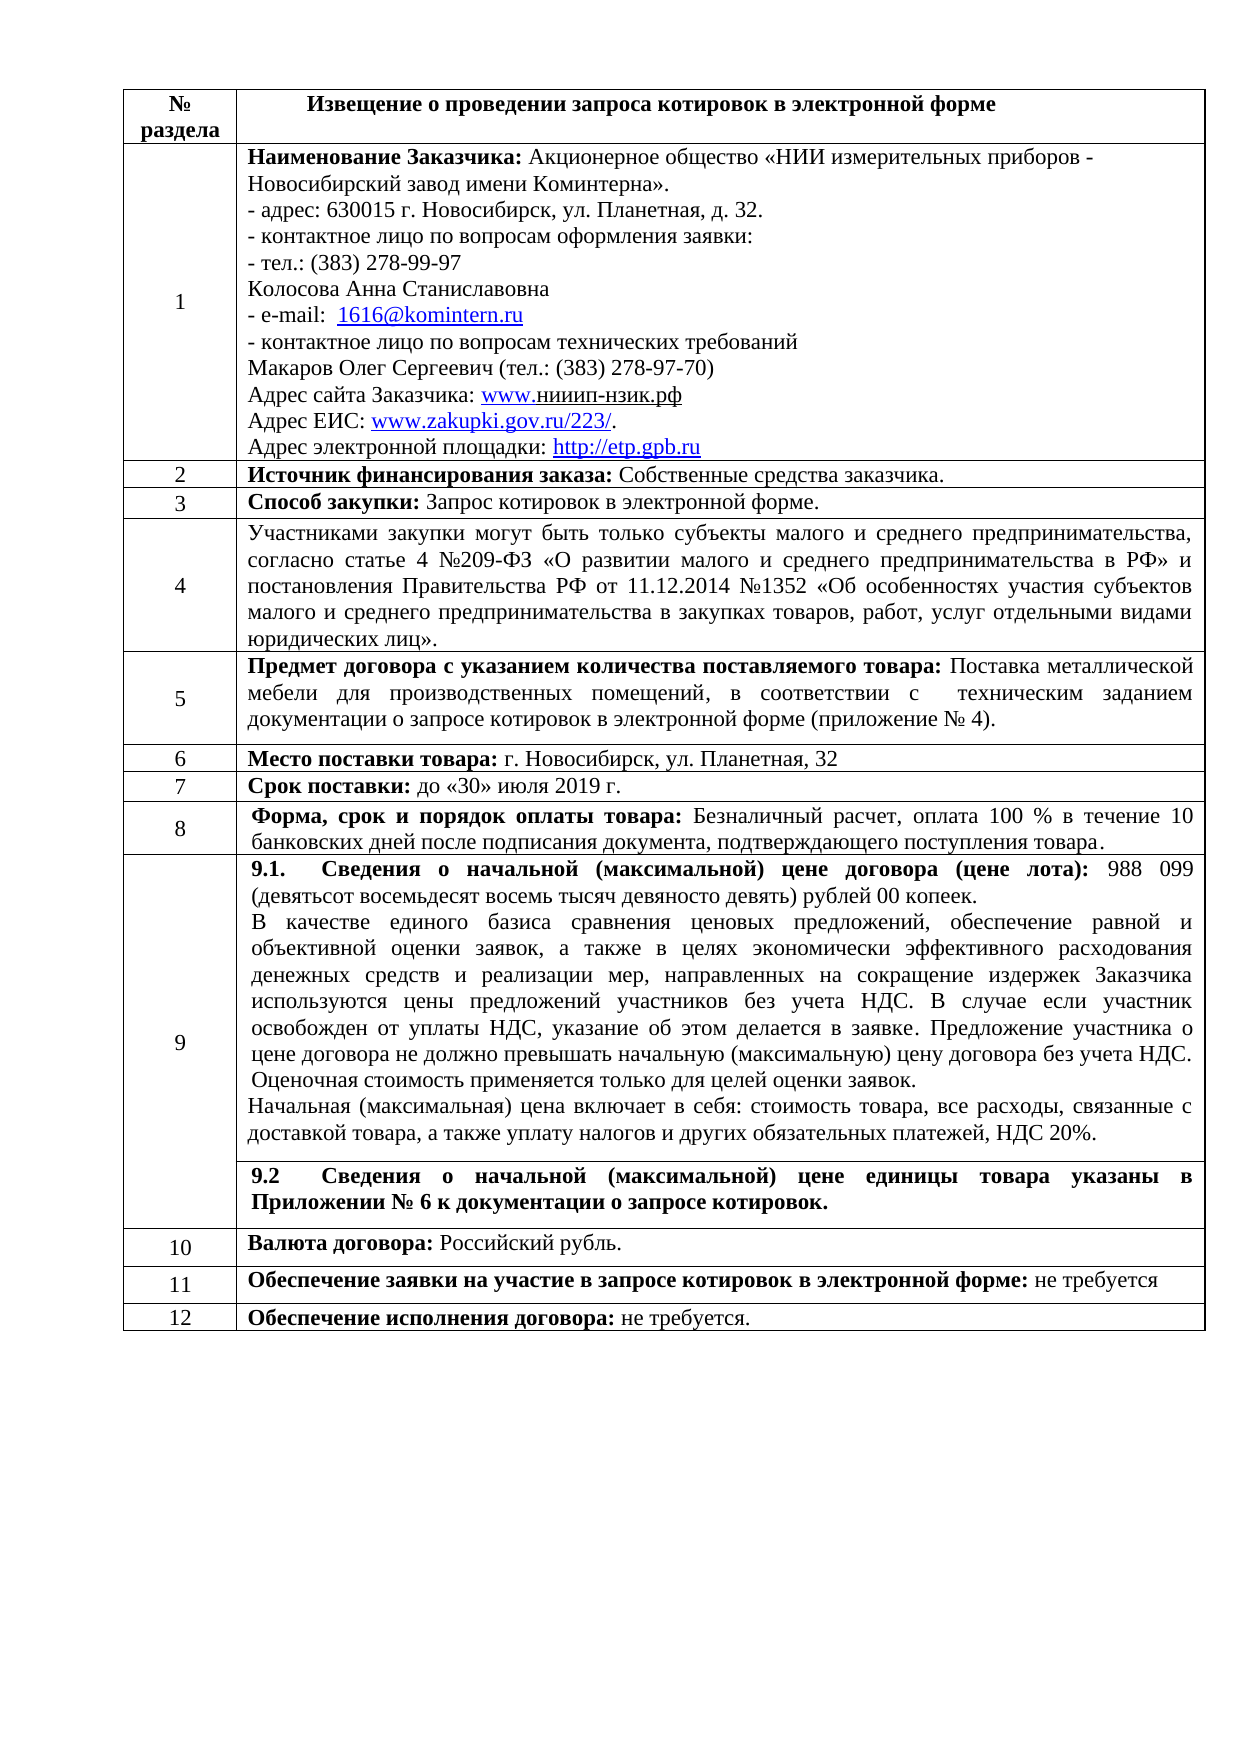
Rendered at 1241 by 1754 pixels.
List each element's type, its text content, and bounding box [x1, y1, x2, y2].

table_cell Источник финансирования заказа: Собственные средства заказчика. [237, 461, 1204, 487]
table_cell 11 [124, 1267, 236, 1303]
table_cell Место поставки товара: г. Новосибирск, ул. Планетная, 32 [237, 745, 1204, 771]
table_header № раздела [124, 90, 236, 142]
table_cell Предмет договора с указанием количества поставляемого товара: Поставка металлической мебели для производственных помещений, в соответствии с техническим заданием документации о запросе котировок в электронной форме (приложение № 4). [237, 652, 1204, 744]
table_cell 7 [124, 772, 236, 801]
table_cell 1 [124, 144, 236, 460]
table_cell 2 [124, 461, 236, 487]
table_header Извещение о проведении запроса котировок в электронной форме [237, 90, 1204, 142]
table_cell Обеспечение исполнения договора: не требуется. [237, 1304, 1204, 1330]
table_cell 9 [124, 855, 236, 1228]
table_cell 12 [124, 1304, 236, 1330]
table_cell 10 [124, 1229, 236, 1266]
table_cell Наименование Заказчика: Акционерное общество «НИИ измерительных приборов - Новосибирский завод имени Коминтерна». - адрес: 630015 г. Новосибирск, ул. Планетная, д. 32. - контактное лицо по вопросам оформления заявки: - тел.: (383) 278-99-97 Колосова Анна Станиславовна - e-mail: 1616@komintern.ru - контактное лицо по вопросам технических требований Макаров Олег Сергеевич (тел.: (383) 278-97-70) Адрес сайта Заказчика: www.нииип-нзик.рф Адрес ЕИС: www.zakupki.gov.ru/223/. Адрес электронной площадки: http://etp.gpb.ru [237, 144, 1204, 460]
table_cell Сведения о начальной (максимальной) цене единицы товара указаны в Приложении № 6 к документации о запросе котировок. [237, 1162, 1204, 1228]
table_cell Участниками закупки могут быть только субъекты малого и среднего предпринимательства, согласно статье 4 №209-ФЗ «О развитии малого и среднего предпринимательства в РФ» и постановления Правительства РФ от 11.12.2014 №1352 «Об особенностях участия субъектов малого и среднего предпринимательства в закупках товаров, работ, услуг отдельными видами юридических лиц». [237, 519, 1204, 651]
table_cell Способ закупки: Запрос котировок в электронной форме. [237, 488, 1204, 518]
table_cell Сведения о начальной (максимальной) цене договора (цене лота): 988 099 (девятьсот восемьдесят восемь тысяч девяносто девять) рублей 00 копеек. В качестве единого базиса сравнения ценовых предложений, обеспечение равной и объективной оценки заявок, а также в целях экономически эффективного расходования денежных средств и реализации мер, направленных на сокращение издержек Заказчика используются цены предложений участников без учета НДС. В случае если участник освобожден от уплаты НДС, указание об этом делается в заявке. Предложение участника о цене договора не должно превышать начальную (максимальную) цену договора без учета НДС. Оценочная стоимость применяется только для целей оценки заявок. Начальная (максимальная) цена включает в себя: стоимость товара, все расходы, связанные с доставкой товара, а также уплату налогов и других обязательных платежей, НДС 20%. [237, 855, 1204, 1161]
table_cell 3 [124, 488, 236, 518]
table_cell 4 [124, 519, 236, 651]
table_cell 5 [124, 652, 236, 744]
table_cell Cрок поставки: до «30» июля 2019 г. [237, 772, 1204, 801]
table_cell Обеспечение заявки на участие в запросе котировок в электронной форме: не требуется [237, 1267, 1204, 1303]
table_cell Валюта договора: Российский рубль. [237, 1229, 1204, 1266]
table_cell Форма, срок и порядок оплаты товара: Безналичный расчет, оплата 100 % в течение 10 банковских дней после подписания документа, подтверждающего поступления товара. [237, 802, 1204, 854]
table_cell 6 [124, 745, 236, 771]
table_cell 8 [124, 802, 236, 854]
